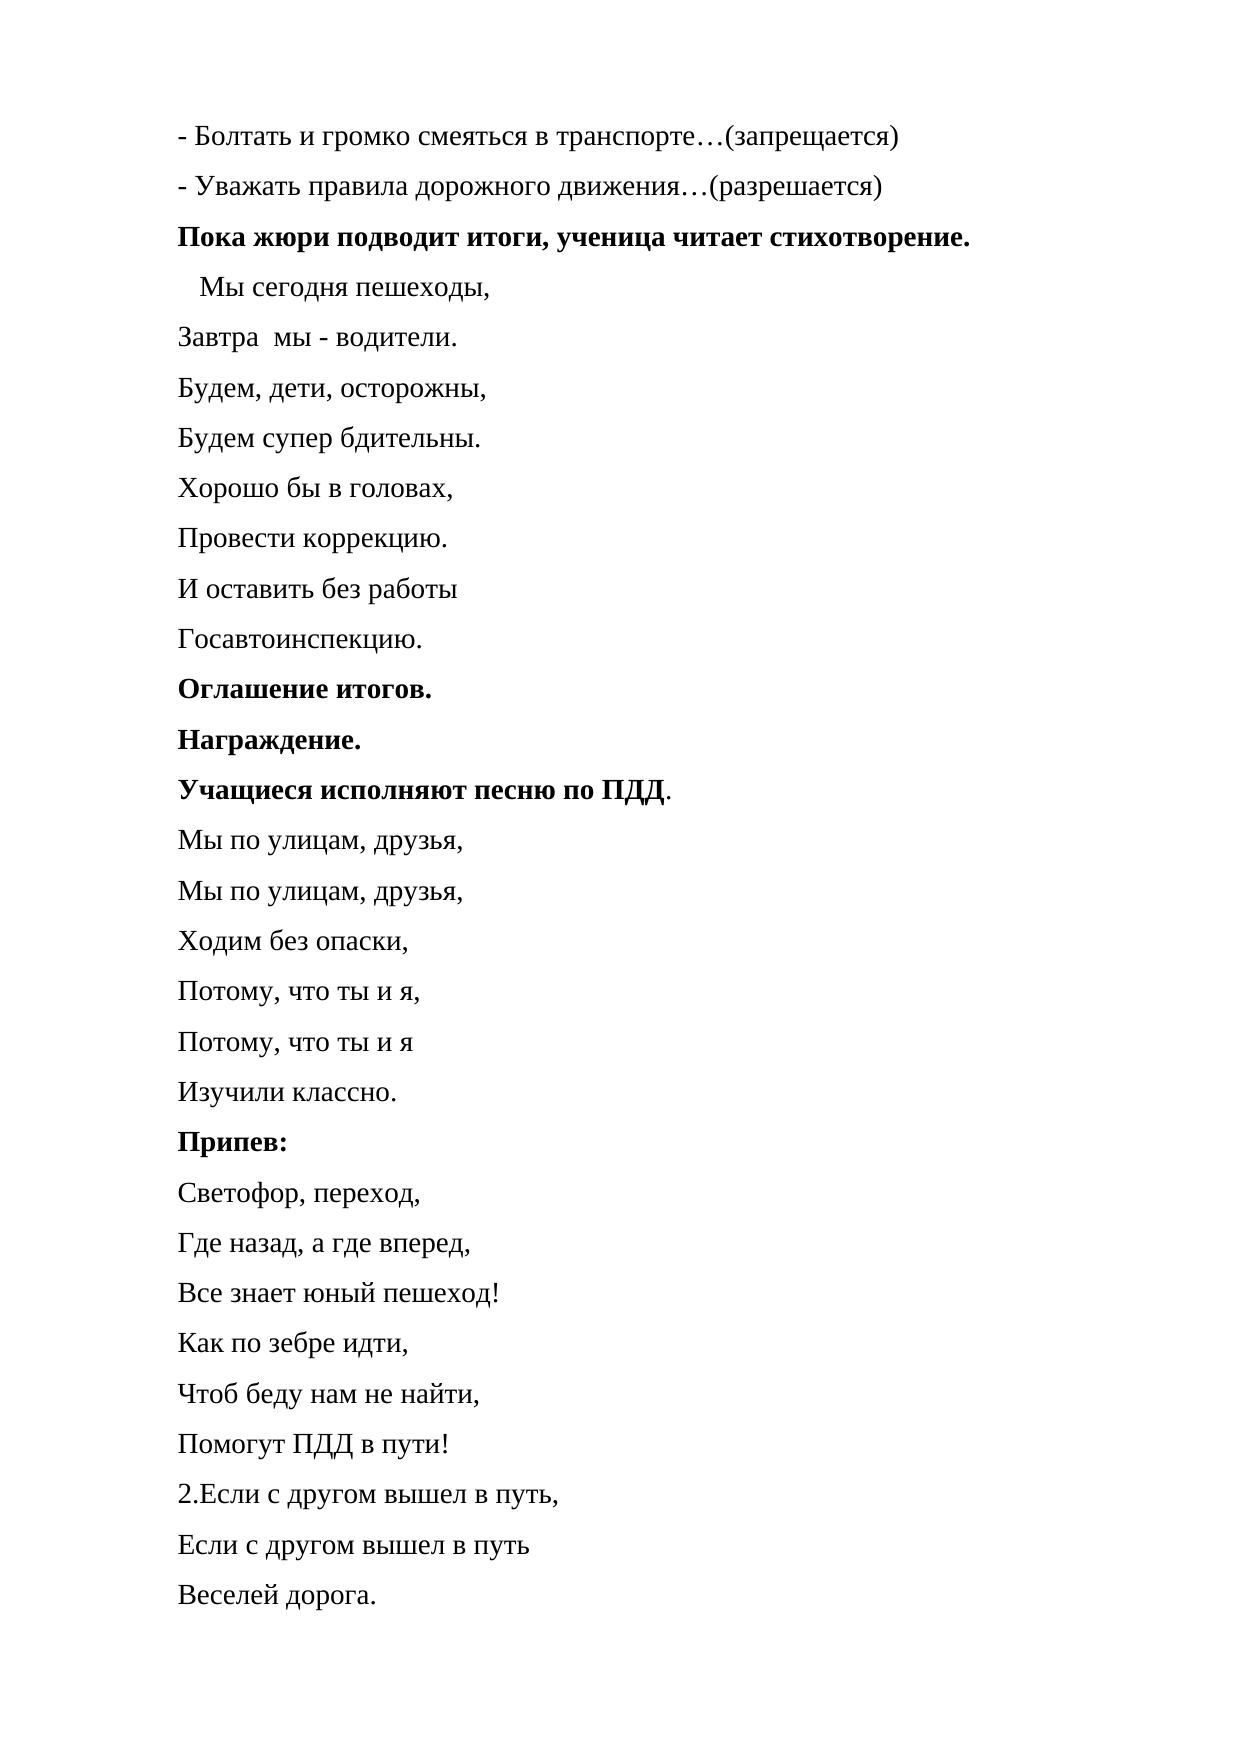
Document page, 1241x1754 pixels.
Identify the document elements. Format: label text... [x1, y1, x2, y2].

text - Болтать и громко смеяться в транспорте…(запрещается) [177, 118, 1152, 152]
text Мы по улицам, друзья, Мы по улицам, друзья, Ходим без опаски, Потому, что ты и я, Потому, что ты и я Изучили классно. [177, 822, 1152, 1108]
text Мы сегодня пешеходы, Завтра мы - водители. Будем, дети, осторожны, Будем супер бдительны. Хорошо бы в головах, Провести коррекцию. И оставить без работы Госавтоинспекцию. Оглашение итогов. [177, 269, 1152, 705]
text Учащиеся исполняют песню по ПДД. [177, 772, 1152, 806]
text - Уважать правила дорожного движения…(разрешается) [177, 168, 1152, 202]
text Пока жюри подводит итоги, ученица читает стихотворение. [177, 219, 1152, 252]
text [177, 1124, 1152, 1611]
text Награждение. [177, 722, 1152, 755]
